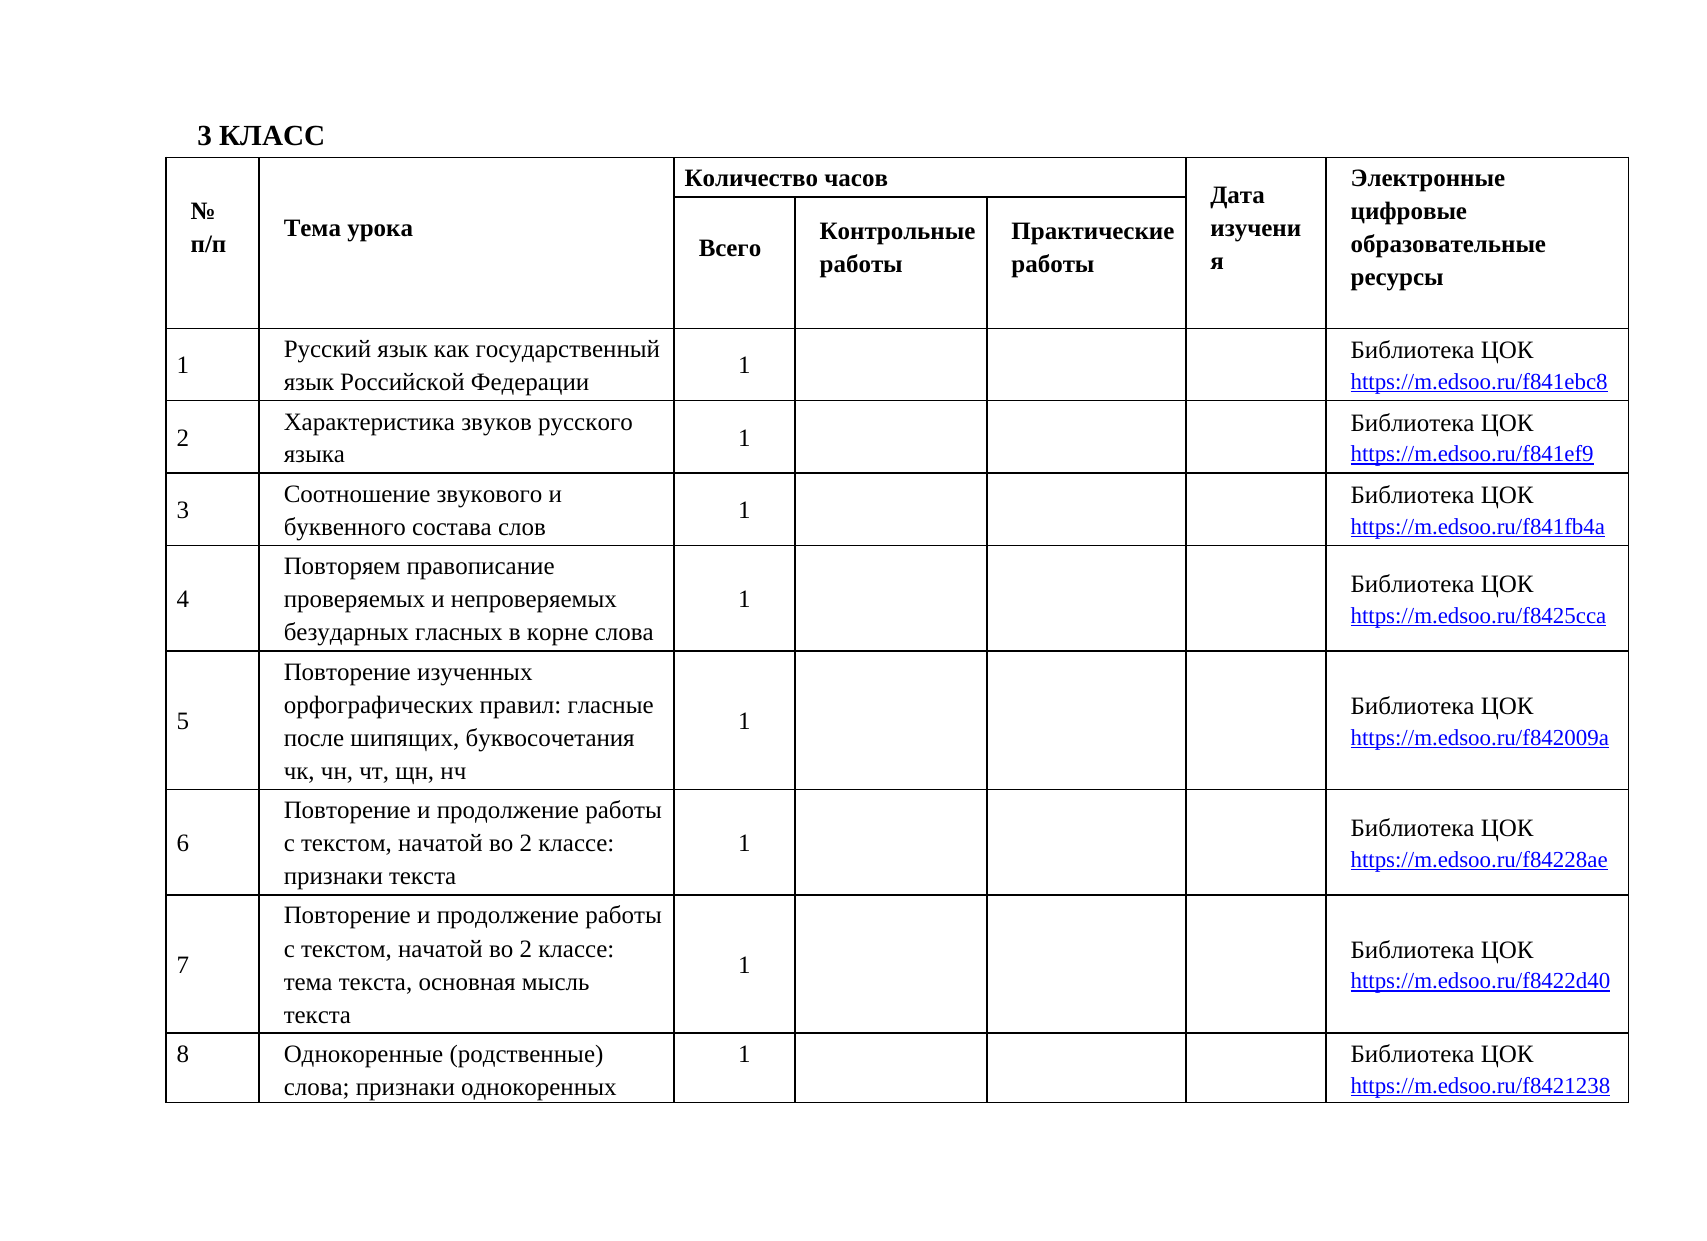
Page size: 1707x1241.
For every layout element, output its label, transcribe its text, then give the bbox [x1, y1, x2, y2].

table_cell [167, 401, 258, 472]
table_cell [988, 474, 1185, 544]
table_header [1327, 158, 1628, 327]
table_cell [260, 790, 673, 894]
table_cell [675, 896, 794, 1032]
text 3 КЛАСС [190, 118, 1618, 152]
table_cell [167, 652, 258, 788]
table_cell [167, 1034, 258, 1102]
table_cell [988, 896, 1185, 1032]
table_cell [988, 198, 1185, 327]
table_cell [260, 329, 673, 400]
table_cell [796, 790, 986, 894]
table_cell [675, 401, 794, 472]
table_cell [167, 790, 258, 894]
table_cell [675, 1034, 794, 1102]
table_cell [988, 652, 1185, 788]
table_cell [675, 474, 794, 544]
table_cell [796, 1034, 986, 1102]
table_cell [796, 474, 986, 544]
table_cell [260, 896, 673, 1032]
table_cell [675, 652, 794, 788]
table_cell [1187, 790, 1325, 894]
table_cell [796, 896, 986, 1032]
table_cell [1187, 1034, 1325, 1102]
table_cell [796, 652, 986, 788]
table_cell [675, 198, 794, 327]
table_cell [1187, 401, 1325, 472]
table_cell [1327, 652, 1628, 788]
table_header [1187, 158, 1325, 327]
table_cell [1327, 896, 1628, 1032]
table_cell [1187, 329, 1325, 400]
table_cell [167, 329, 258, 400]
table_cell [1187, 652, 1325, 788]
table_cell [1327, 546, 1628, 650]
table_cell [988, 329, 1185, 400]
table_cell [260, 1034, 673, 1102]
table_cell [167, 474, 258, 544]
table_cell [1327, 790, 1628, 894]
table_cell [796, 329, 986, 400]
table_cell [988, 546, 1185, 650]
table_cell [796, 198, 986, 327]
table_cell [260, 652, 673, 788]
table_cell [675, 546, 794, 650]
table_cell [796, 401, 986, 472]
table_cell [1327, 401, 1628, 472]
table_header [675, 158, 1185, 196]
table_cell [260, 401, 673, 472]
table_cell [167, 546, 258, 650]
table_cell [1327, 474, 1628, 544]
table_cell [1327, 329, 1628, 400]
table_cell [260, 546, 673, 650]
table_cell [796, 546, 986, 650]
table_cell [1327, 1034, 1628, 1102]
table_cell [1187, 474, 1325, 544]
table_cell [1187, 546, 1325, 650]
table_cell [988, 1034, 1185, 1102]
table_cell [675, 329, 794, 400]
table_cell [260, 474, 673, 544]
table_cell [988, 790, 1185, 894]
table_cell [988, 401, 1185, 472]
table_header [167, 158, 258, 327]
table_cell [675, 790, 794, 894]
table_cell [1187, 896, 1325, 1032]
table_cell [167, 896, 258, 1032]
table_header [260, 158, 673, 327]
